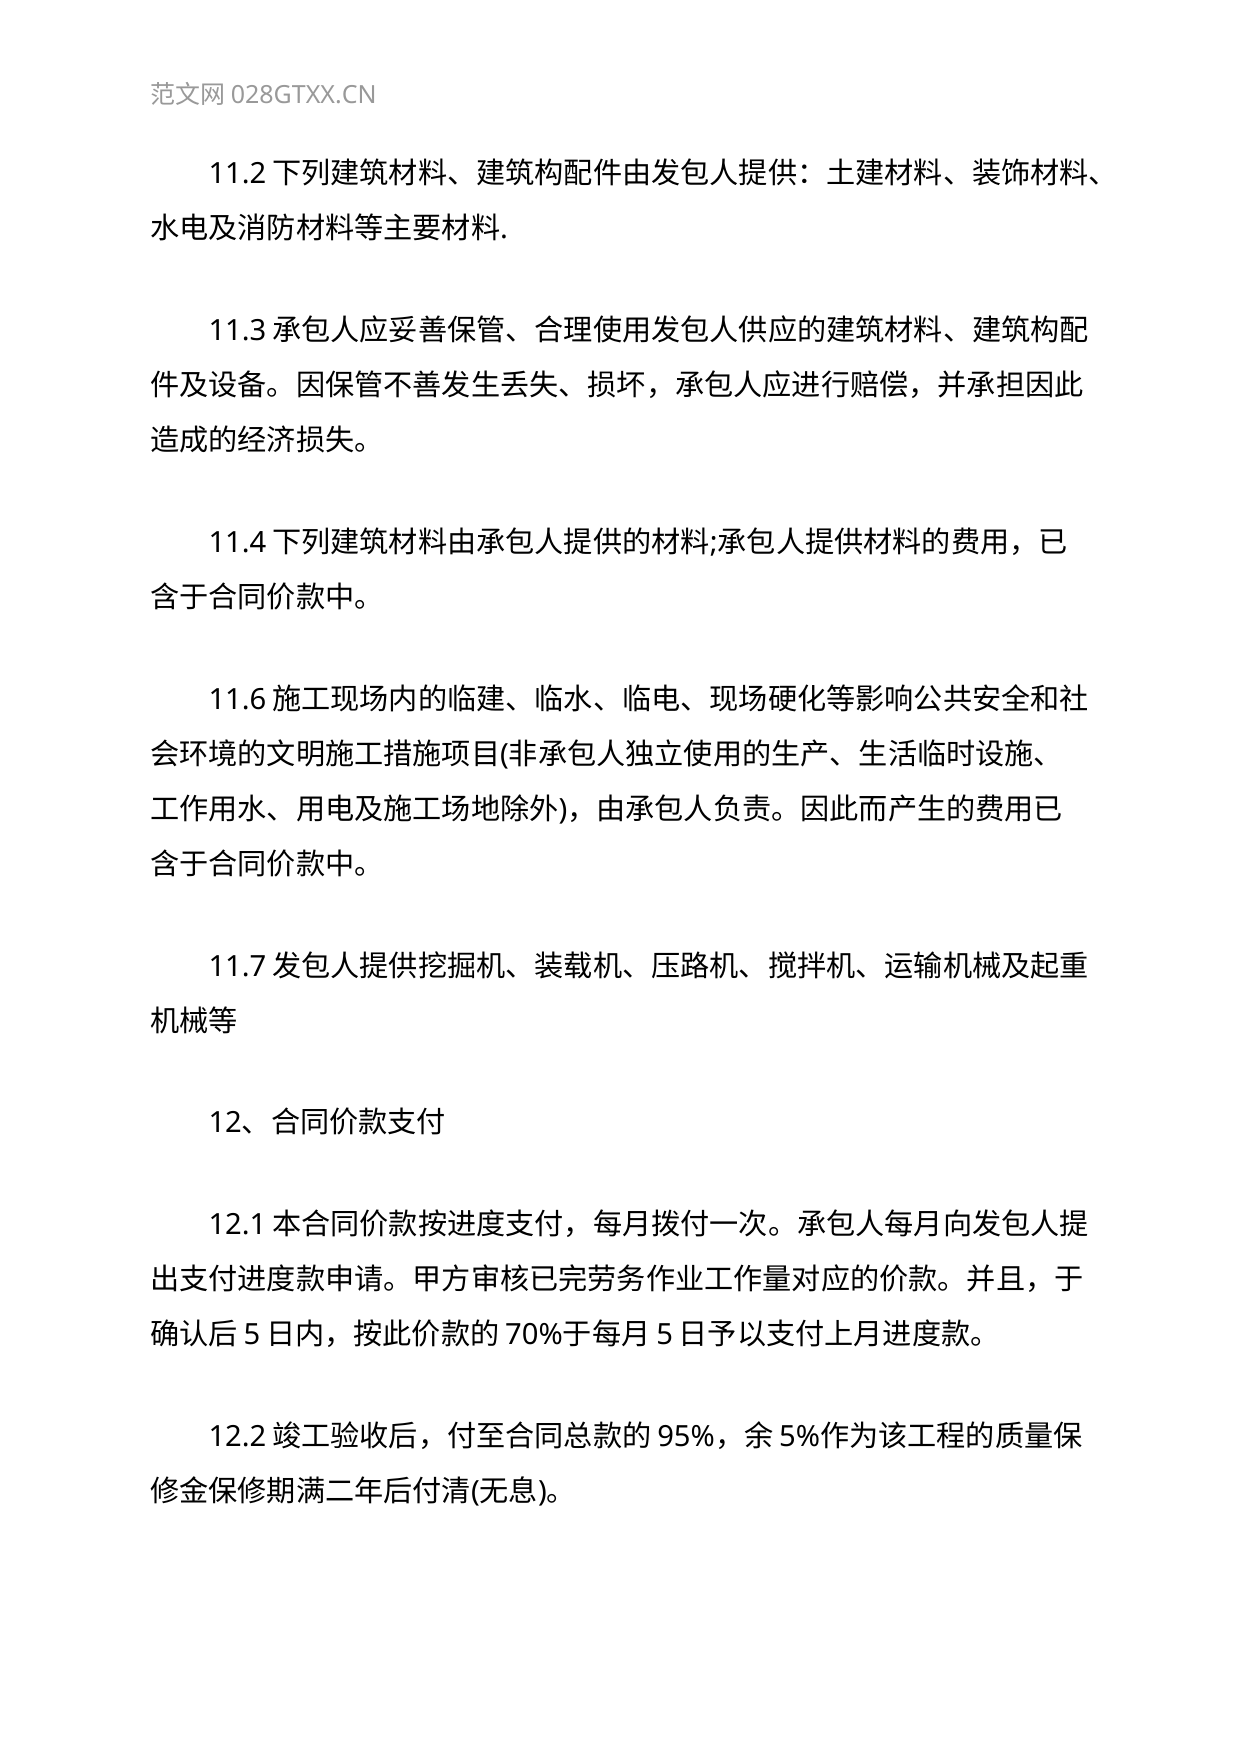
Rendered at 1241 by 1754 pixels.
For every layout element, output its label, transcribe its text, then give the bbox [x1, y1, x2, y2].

text 11.3承包人应妥善保管、合理使用发包人供应的建筑材料、建筑构配件及设备。因保管不善发生丢失、损坏，承包人应进行赔偿，并承担因此造成的经济损失。 [150, 307, 1090, 459]
text 12.1本合同价款按进度支付，每月拨付一次。承包人每月向发包人提出支付进度款申请。甲方审核已完劳务作业工作量对应的价款。并且，于确认后5日内，按此价款的70%于每月5日予以支付上月进度款。 [150, 1201, 1090, 1353]
text 11.2下列建筑材料、建筑构配件由发包人提供：土建材料、装饰材料、水电及消防材料等主要材料. [150, 150, 1090, 247]
text 11.4下列建筑材料由承包人提供的材料;承包人提供材料的费用，已含于合同价款中。 [150, 519, 1090, 616]
text 12、合同价款支付 [150, 1099, 1090, 1141]
text 11.7发包人提供挖掘机、装载机、压路机、搅拌机、运输机械及起重机械等 [150, 942, 1090, 1039]
text 11.6施工现场内的临建、临水、临电、现场硬化等影响公共安全和社会环境的文明施工措施项目(非承包人独立使用的生产、生活临时设施、工作用水、用电及施工场地除外)，由承包人负责。因此而产生的费用已含于合同价款中。 [150, 675, 1090, 883]
text 12.2竣工验收后，付至合同总款的95%，余5%作为该工程的质量保修金保修期满二年后付清(无息)。 [150, 1413, 1090, 1510]
